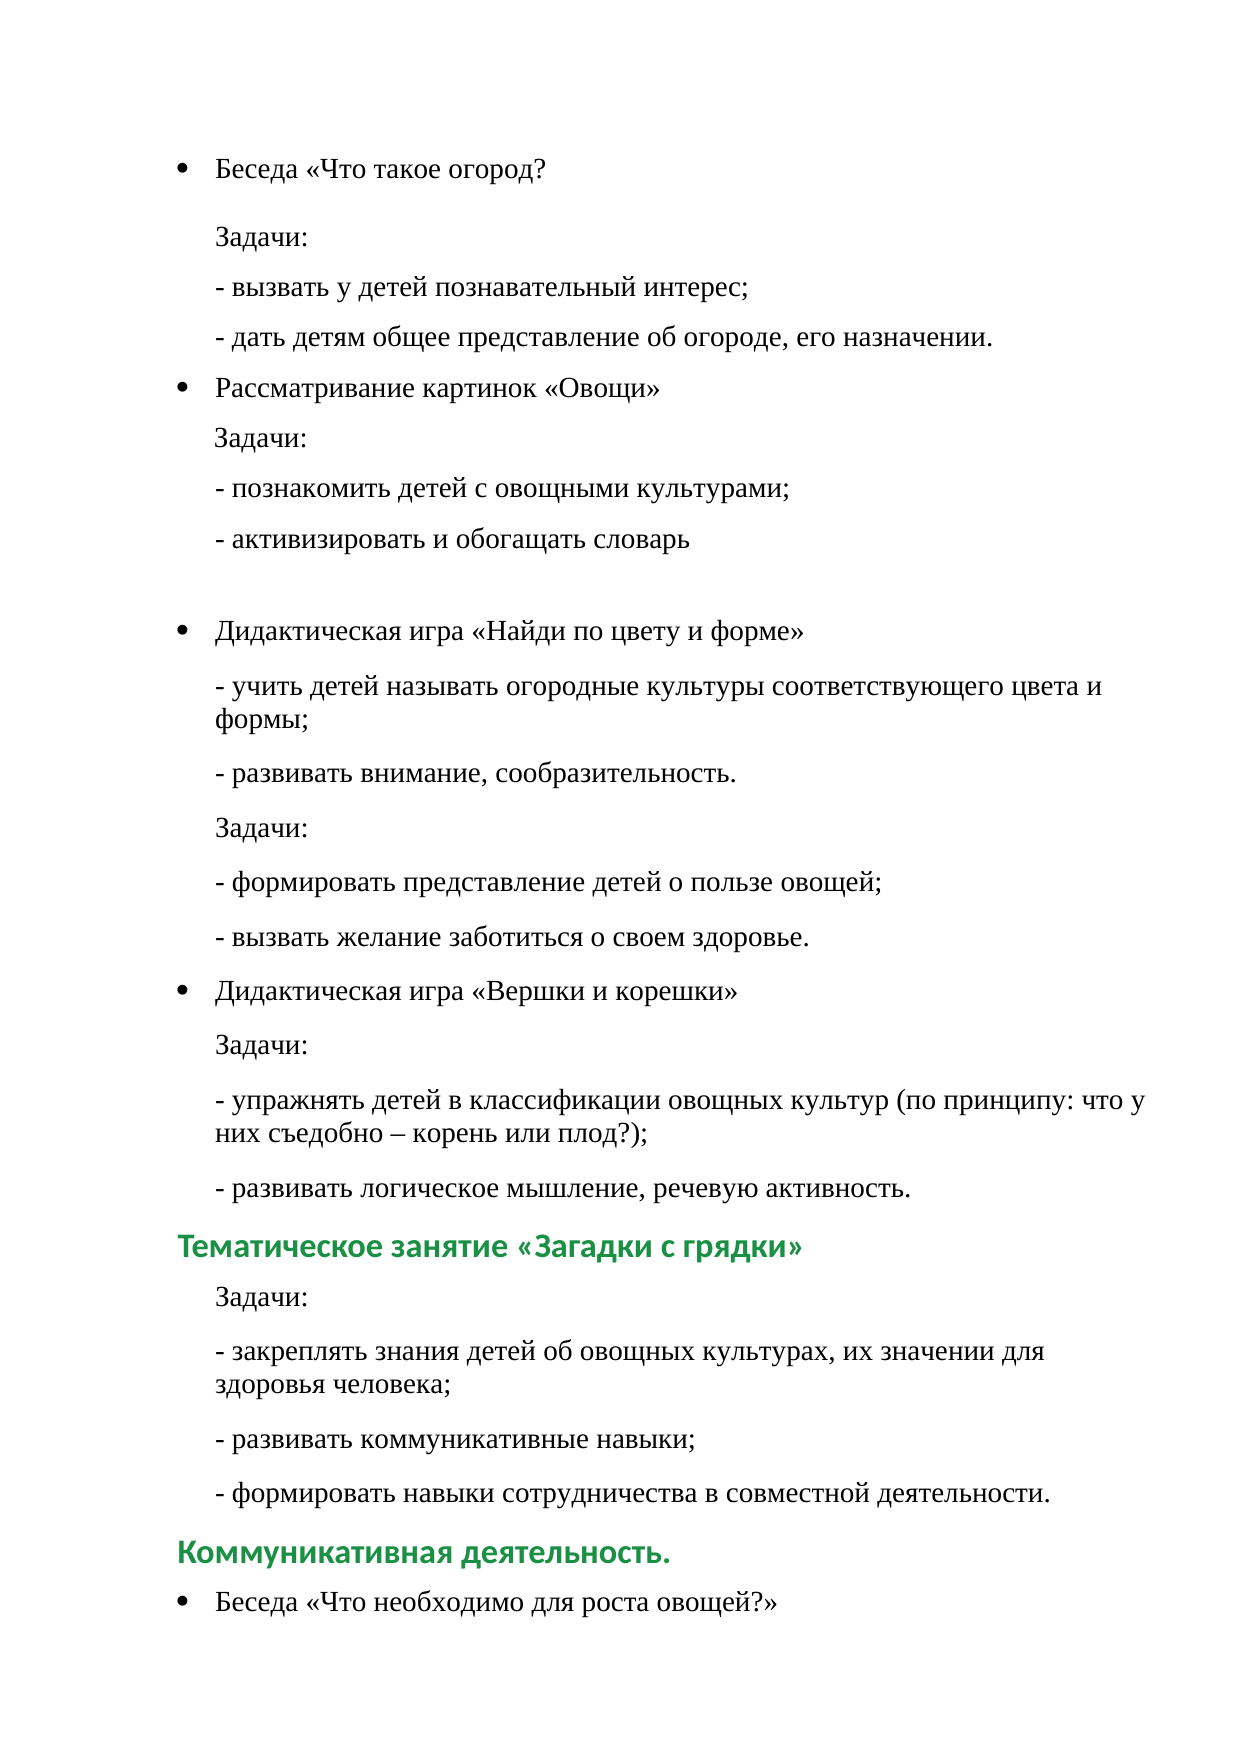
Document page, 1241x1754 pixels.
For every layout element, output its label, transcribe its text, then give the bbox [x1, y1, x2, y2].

text Задачи: [215, 1279, 1152, 1312]
text Задачи: [215, 810, 1152, 843]
text - активизировать и обогащать словарь [215, 521, 1152, 554]
list Дидактическая игра «Найди по цвету и форме» [177, 613, 1152, 647]
text - развивать логическое мышление, речевую активность. [215, 1170, 1152, 1203]
text Задачи: [177, 420, 1152, 454]
text Задачи: [215, 219, 1152, 252]
list Беседа «Что необходимо для роста овощей?» [177, 1584, 1152, 1618]
text - дать детям общее представление об огороде, его назначении. [215, 319, 1152, 353]
text - познакомить детей с овощными культурами; [215, 471, 1152, 504]
text - учить детей называть огородные культуры соответствующего цвета и формы; [215, 668, 1152, 735]
text Коммуникативная деятельность. [177, 1530, 1152, 1572]
text - упражнять детей в классификации овощных культур (по принципу: что у них съедобно – корень или плод?); [215, 1082, 1152, 1149]
text - развивать коммуникативные навыки; [215, 1421, 1152, 1454]
list Беседа «Что такое огород? [177, 152, 1152, 185]
text - вызвать у детей познавательный интерес; [215, 269, 1152, 303]
text - вызвать желание заботиться о своем здоровье. [215, 919, 1152, 952]
list Рассматривание картинок «Овощи» [177, 370, 1152, 403]
text - развивать внимание, сообразительность. [215, 756, 1152, 789]
text - формировать представление детей о пользе овощей; [215, 864, 1152, 898]
text Тематическое занятие «Загадки с грядки» [177, 1224, 1152, 1266]
text - закреплять знания детей об овощных культурах, их значении для здоровья человека; [215, 1333, 1152, 1400]
text Задачи: [215, 1027, 1152, 1061]
text - формировать навыки сотрудничества в совместной деятельности. [215, 1475, 1152, 1509]
list Дидактическая игра «Вершки и корешки» [177, 973, 1152, 1007]
